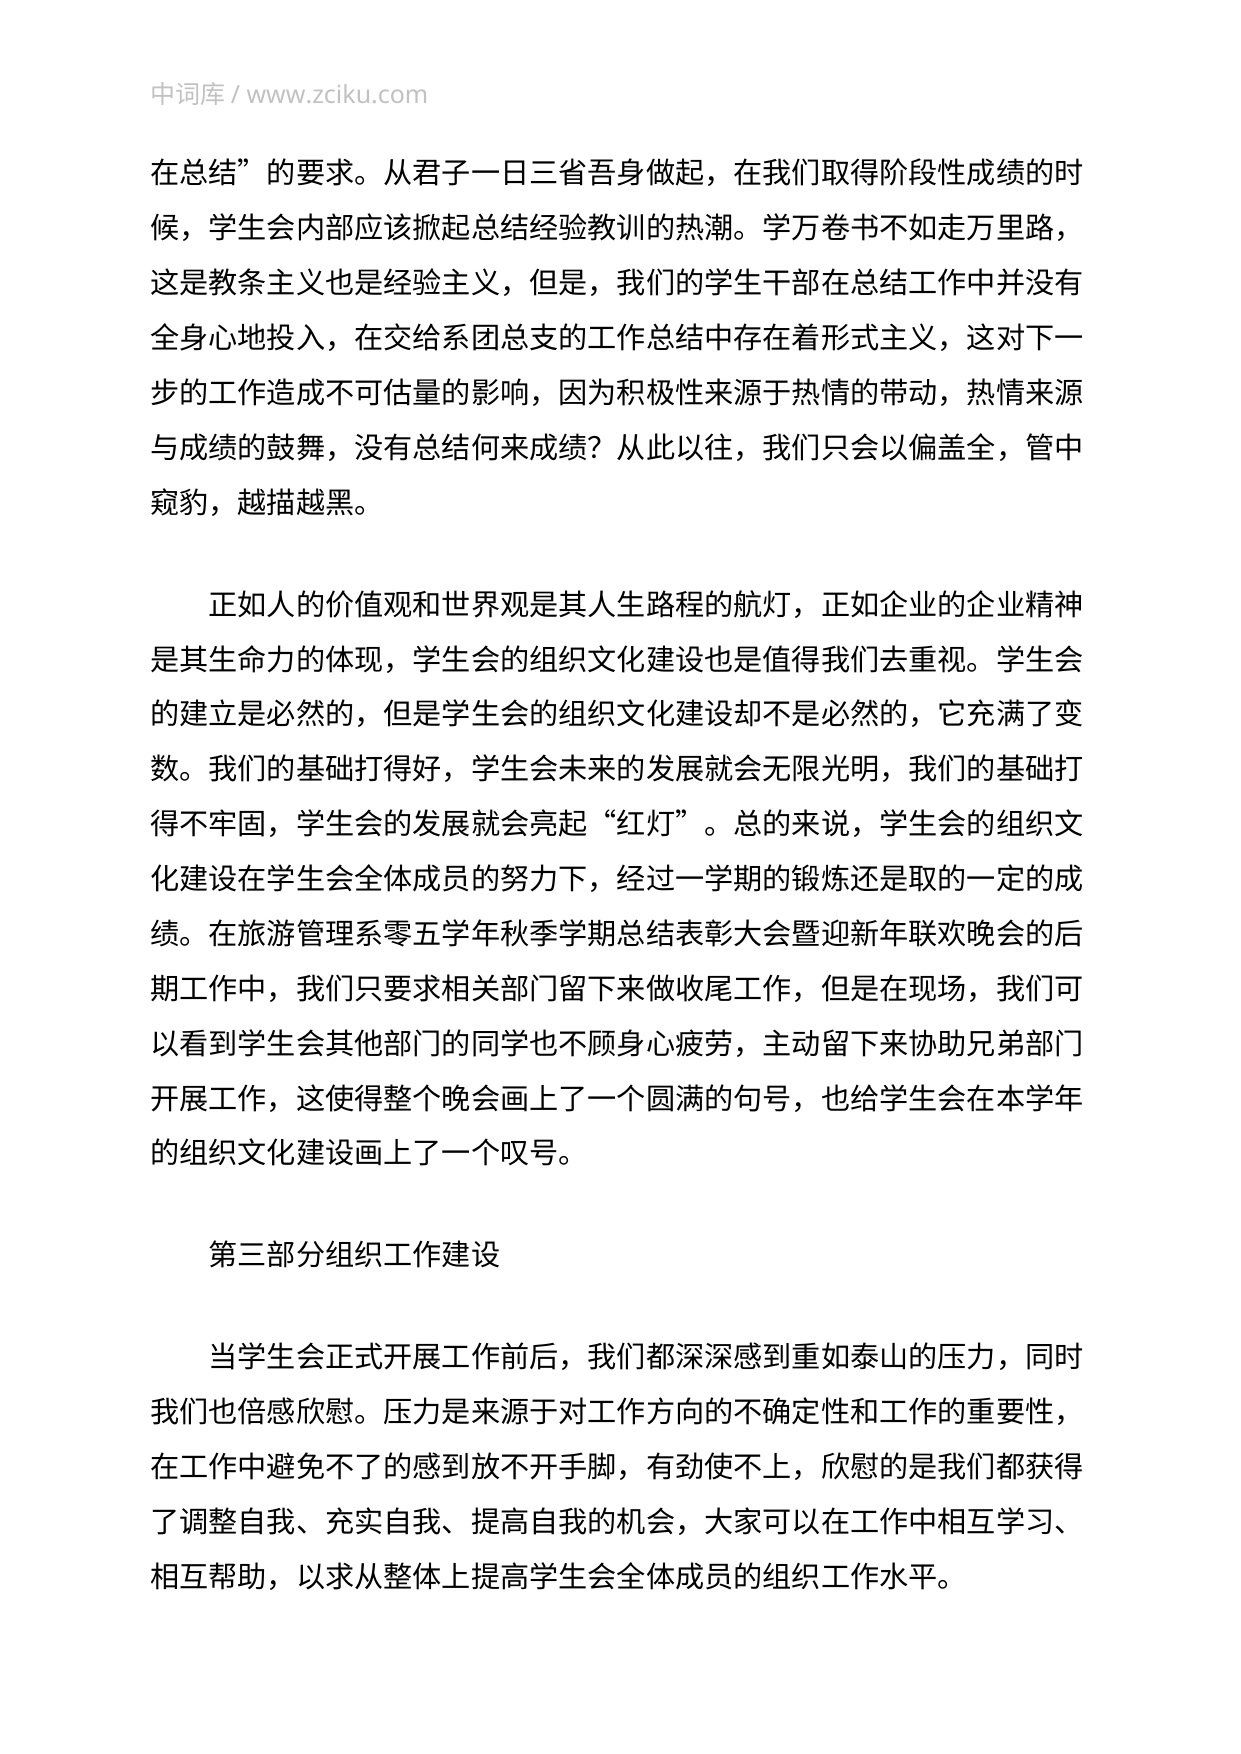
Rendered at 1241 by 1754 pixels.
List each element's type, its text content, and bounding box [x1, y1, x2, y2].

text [150, 150, 1090, 522]
text 正如人的价值观和世界观是其人生路程的航灯，正如企业的企业精神是其生命力的体现，学生会的组织文化建设也是值得我们去重视。学生会的建立是必然的，但是学生会的组织文化建设却不是必然的，它充满了变数。我们的基础打得好，学生会未来的发展就会无限光明，我们的基础打得不牢固，学生会的发展就会亮起“红灯”。总的来说，学生会的组织文化建设在学生会全体成员的努力下，经过一学期的锻炼还是取的一定的成绩。在旅游管理系零五学年秋季学期总结表彰大会暨迎新年联欢晚会的后期工作中，我们只要求相关部门留下来做收尾工作，但是在现场，我们可以看到学生会其他部门的同学也不顾身心疲劳，主动留下来协助兄弟部门开展工作，这使得整个晚会画上了一个圆满的句号，也给学生会在本学年的组织文化建设画上了一个叹号。 [150, 581, 1090, 1172]
text 当学生会正式开展工作前后，我们都深深感到重如泰山的压力，同时我们也倍感欣慰。压力是来源于对工作方向的不确定性和工作的重要性，在工作中避免不了的感到放不开手脚，有劲使不上，欣慰的是我们都获得了调整自我、充实自我、提高自我的机会，大家可以在工作中相互学习、相互帮助，以求从整体上提高学生会全体成员的组织工作水平。 [150, 1334, 1090, 1596]
text 第三部分组织工作建设 [150, 1232, 1090, 1274]
